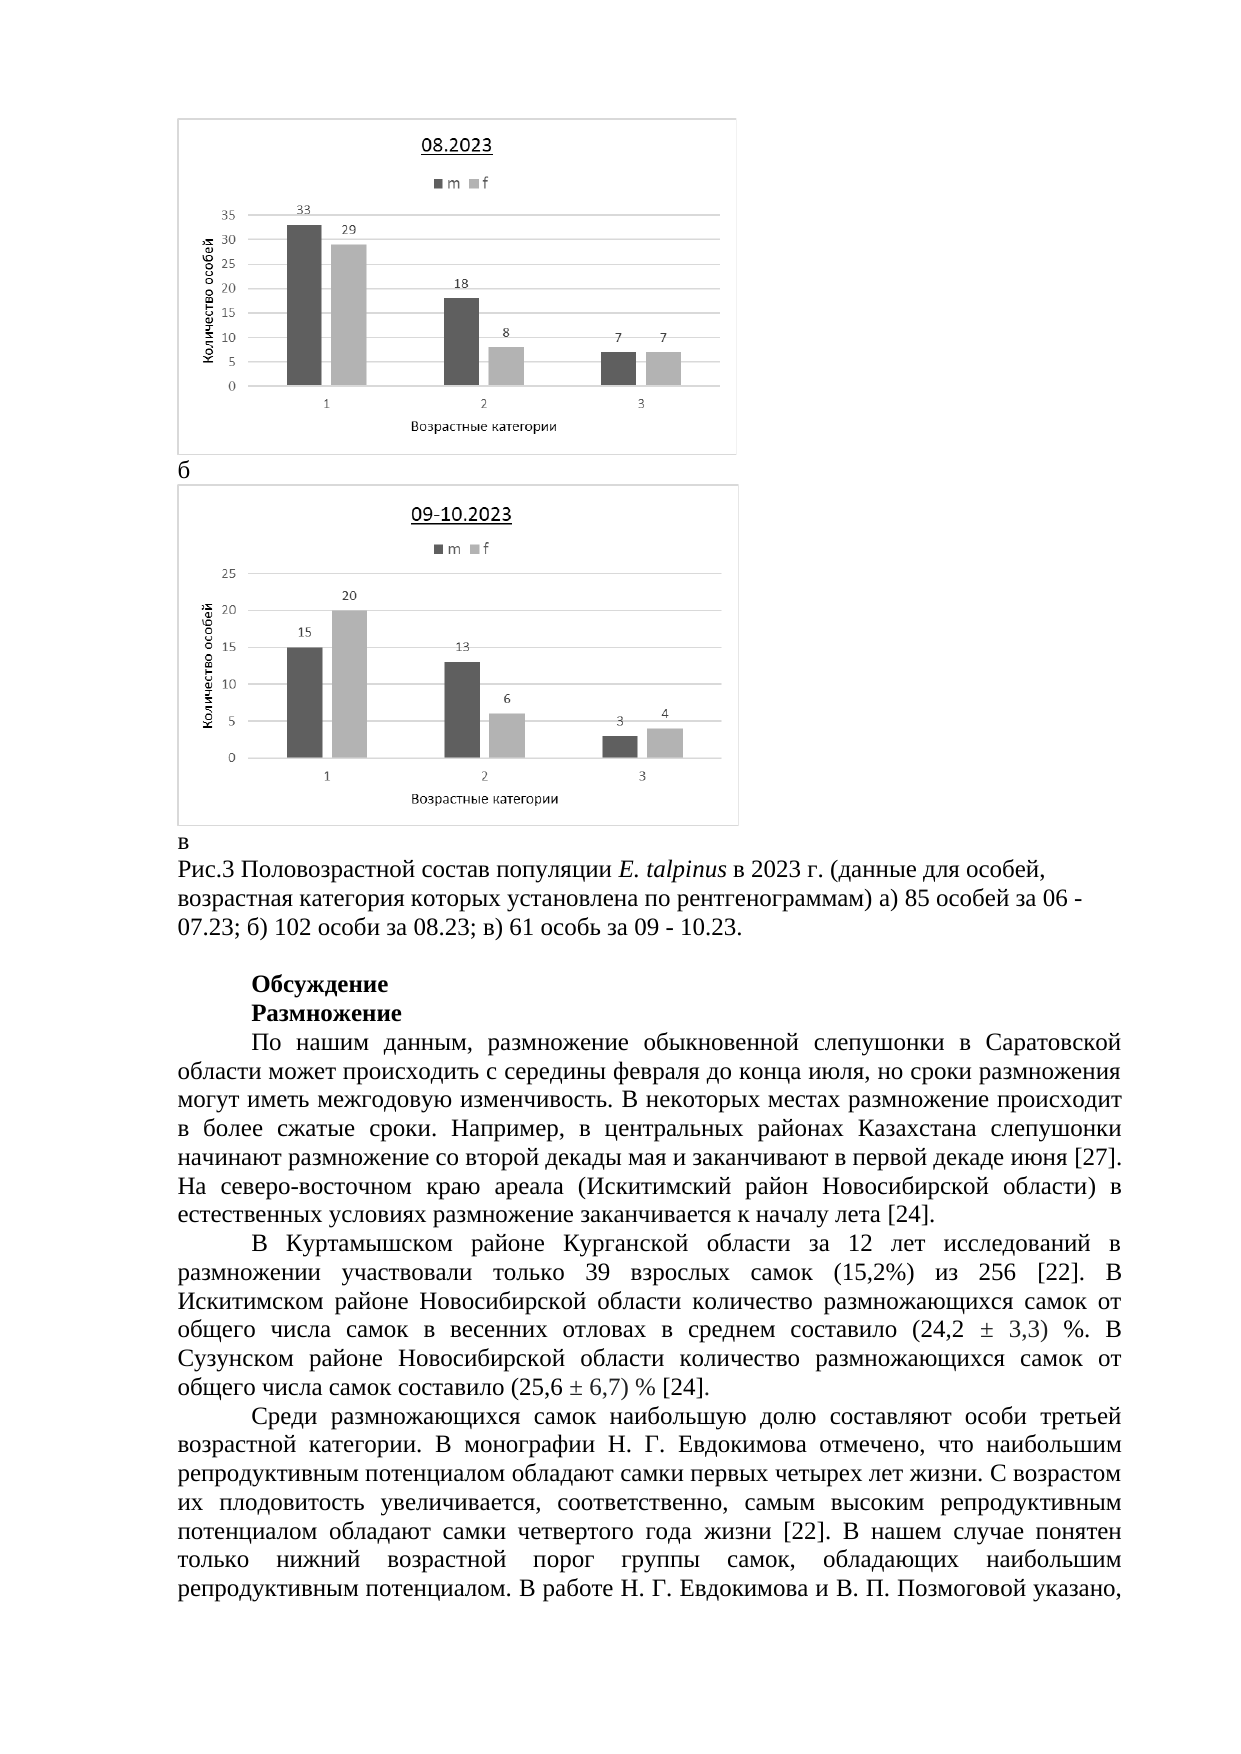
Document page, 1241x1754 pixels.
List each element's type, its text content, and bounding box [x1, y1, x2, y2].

picture [177, 484, 739, 826]
text Размножение [177, 998, 1122, 1027]
text В Куртамышском районе Курганской области за 12 лет исследований в размножении участвовали только 39 взрослых самок (15,2%) из 256 [22]. В Искитимском районе Новосибирской области количество размножающихся самок от общего числа самок в весенних отловах в среднем составило (24,2 ± 3,3) %. В Сузунском районе Новосибирской области количество размножающихся самок от общего числа самок составило (25,6 ± 6,7) % [24]. [177, 1228, 1122, 1401]
text По нашим данным, размножение обыкновенной слепушонки в Саратовской области может происходить с середины февраля до конца июля, но сроки размножения могут иметь межгодовую изменчивость. В некоторых местах размножение происходит в более сжатые сроки. Например, в центральных районах Казахстана слепушонки начинают размножение со второй декады мая и заканчивают в первой декаде июня [27]. На северо-восточном краю ареала (Искитимский район Новосибирской области) в естественных условиях размножение заканчивается к началу лета [24]. [177, 1027, 1122, 1228]
text Обсуждение [177, 969, 1122, 998]
picture [177, 118, 737, 455]
text Рис.3 Половозрастной состав популяции E. talpinus в 2023 г. (данные для особей, возрастная категория которых установлена по рентгенограммам) а) 85 особей за 06 - 07.23; б) 102 особи за 08.23; в) 61 особь за 09 - 10.23. [177, 854, 1122, 941]
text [177, 1401, 1122, 1602]
